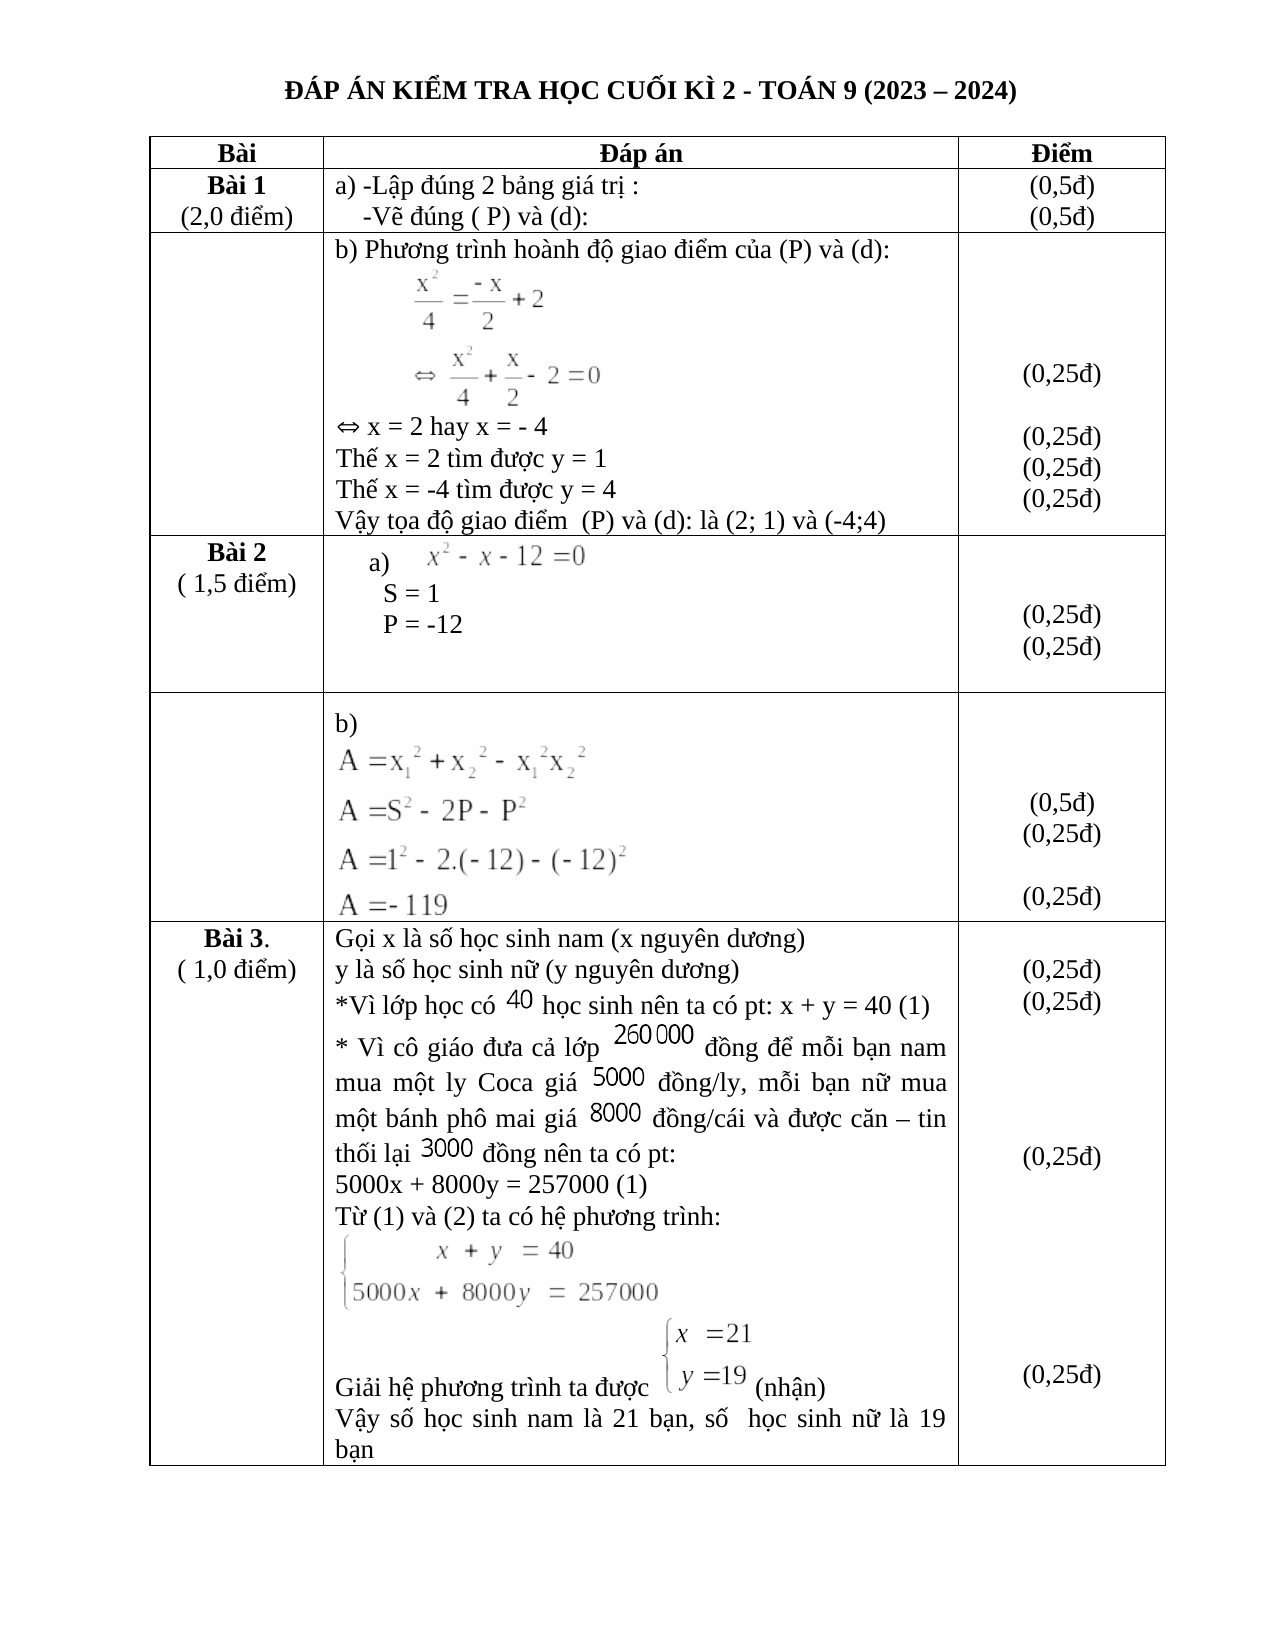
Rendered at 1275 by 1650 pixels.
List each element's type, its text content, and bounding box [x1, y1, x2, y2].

table_cell (0,5đ) (0,25đ) (0,25đ) [959, 693, 1165, 921]
table_cell b) Phương trình hoành độ giao điểm của (P) và (d): x = 2 hay x = - 4 Thế x = 2 tìm được y = 1 Thế x = -4 tìm được y = 4 Vậy tọa độ giao điểm (P) và (d): là (2; 1) và (-4;4) [324, 233, 958, 535]
table_header Điểm [959, 137, 1165, 168]
table_header Đáp án [324, 137, 958, 168]
table_cell Bài 3. ( 1,0 điểm) [151, 922, 323, 1465]
table_cell b) [324, 693, 958, 921]
table_cell (0,5đ) (0,5đ) [959, 169, 1165, 232]
table_cell (0,25đ) (0,25đ) [959, 536, 1165, 692]
table_cell (0,25đ) (0,25đ) (0,25đ) (0,25đ) [959, 922, 1165, 1465]
table_cell a) -Lập đúng 2 bảng giá trị : -Vẽ đúng ( P) và (d): [324, 169, 958, 232]
table_cell Bài 1 (2,0 điểm) [151, 169, 323, 232]
table_cell [151, 693, 323, 921]
table_cell a) S = 1 P = -12 [324, 536, 958, 692]
table_cell [151, 233, 323, 535]
table_cell Bài 2 ( 1,5 điểm) [151, 536, 323, 692]
table_cell Gọi x là số học sinh nam (x nguyên dương) y là số học sinh nữ (y nguyên dương) *Vì lớp học có học sinh nên ta có pt: x + y = 40 (1) * Vì cô giáo đưa cả lớp đồng để mỗi bạn nam mua một ly Coca giá đồng/ly, mỗi bạn nữ mua một bánh phô mai giá đồng/cái và được căn – tin thối lại đồng nên ta có pt: 5000x + 8000y = 257000 (1) Từ (1) và (2) ta có hệ phương trình: Giải hệ phương trình ta được (nhận) Vậy số học sinh nam là 21 bạn, số học sinh nữ là 19 bạn [324, 922, 958, 1465]
table_header Bài [151, 137, 323, 168]
text ĐÁP ÁN KIỂM TRA HỌC CUỐI KÌ 2 - TOÁN 9 (2023 – 2024) [150, 74, 1152, 105]
table_cell (0,25đ) (0,25đ) (0,25đ) (0,25đ) [959, 233, 1165, 535]
